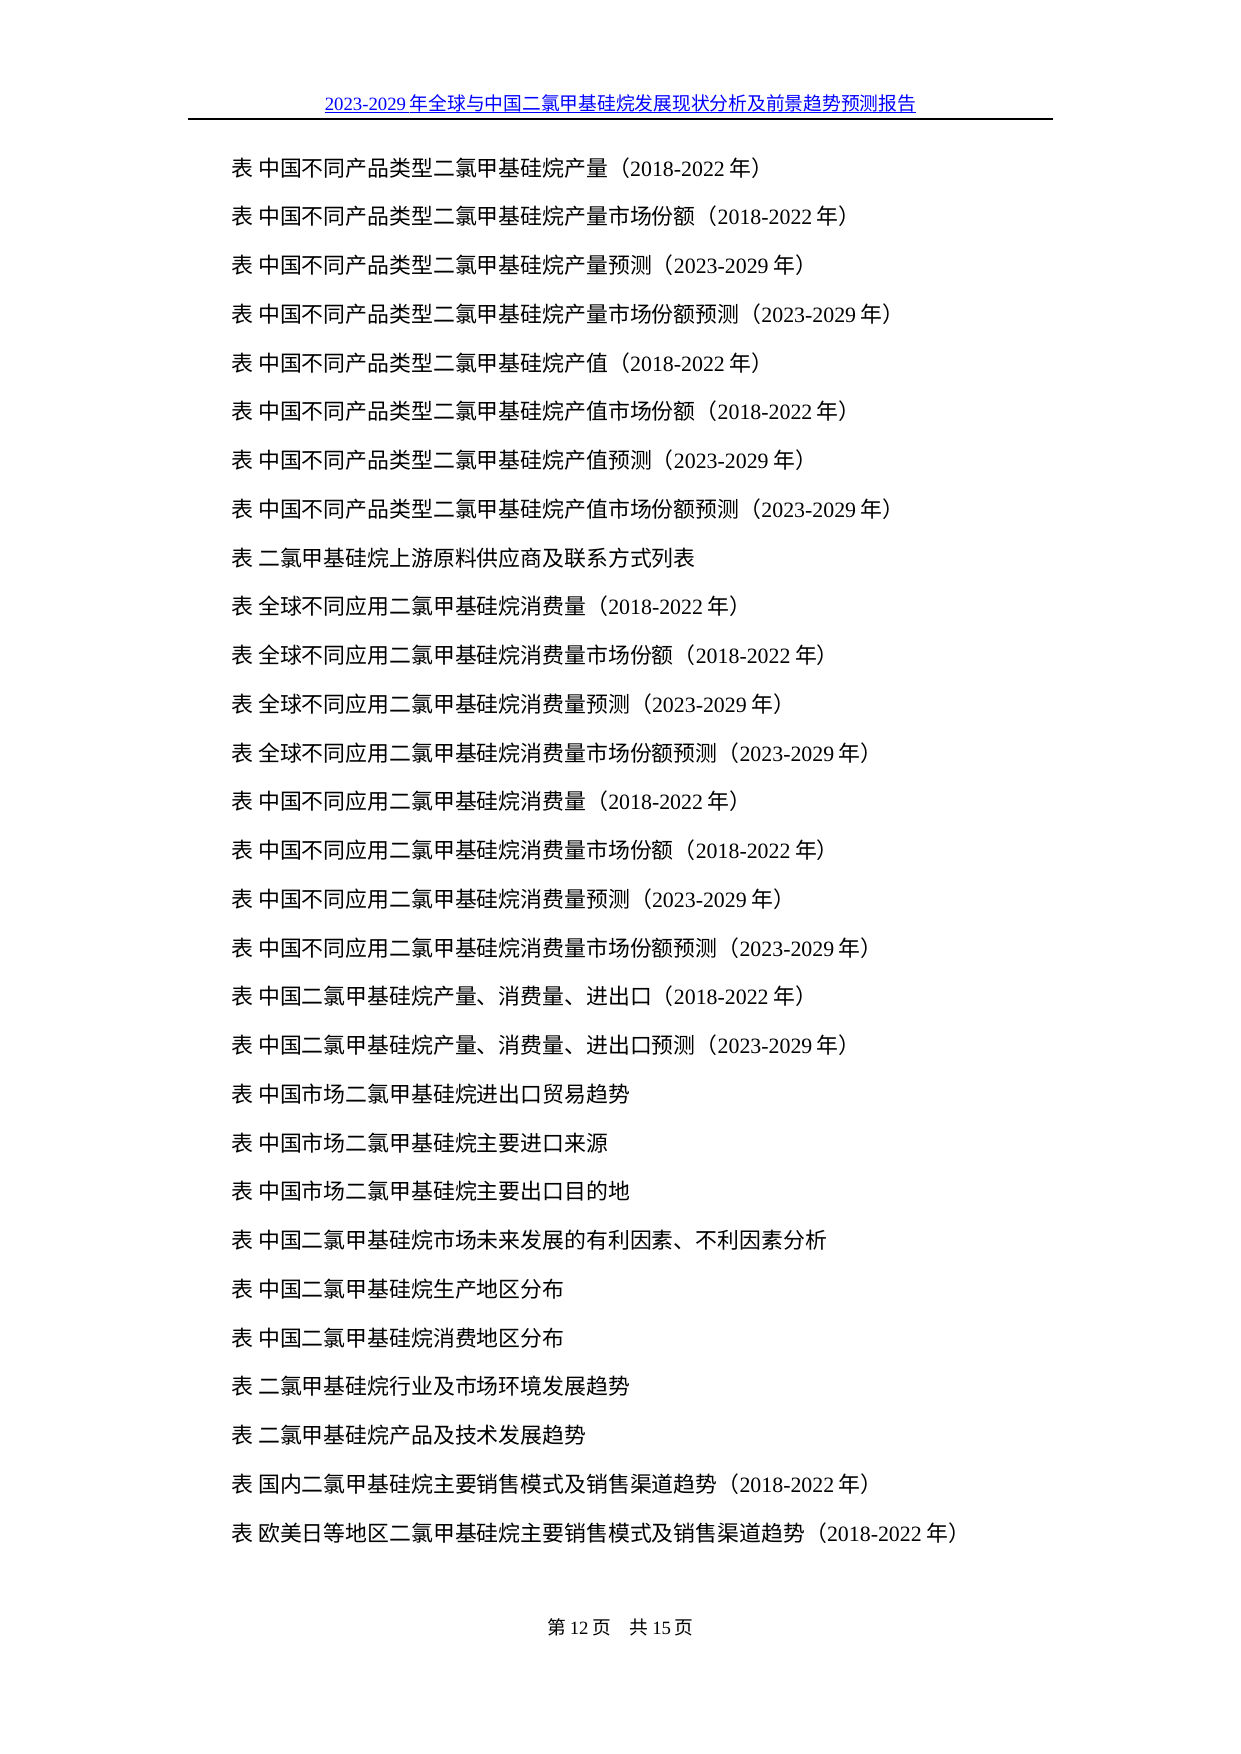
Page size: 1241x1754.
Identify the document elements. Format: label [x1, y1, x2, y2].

text [187, 150, 1053, 1548]
